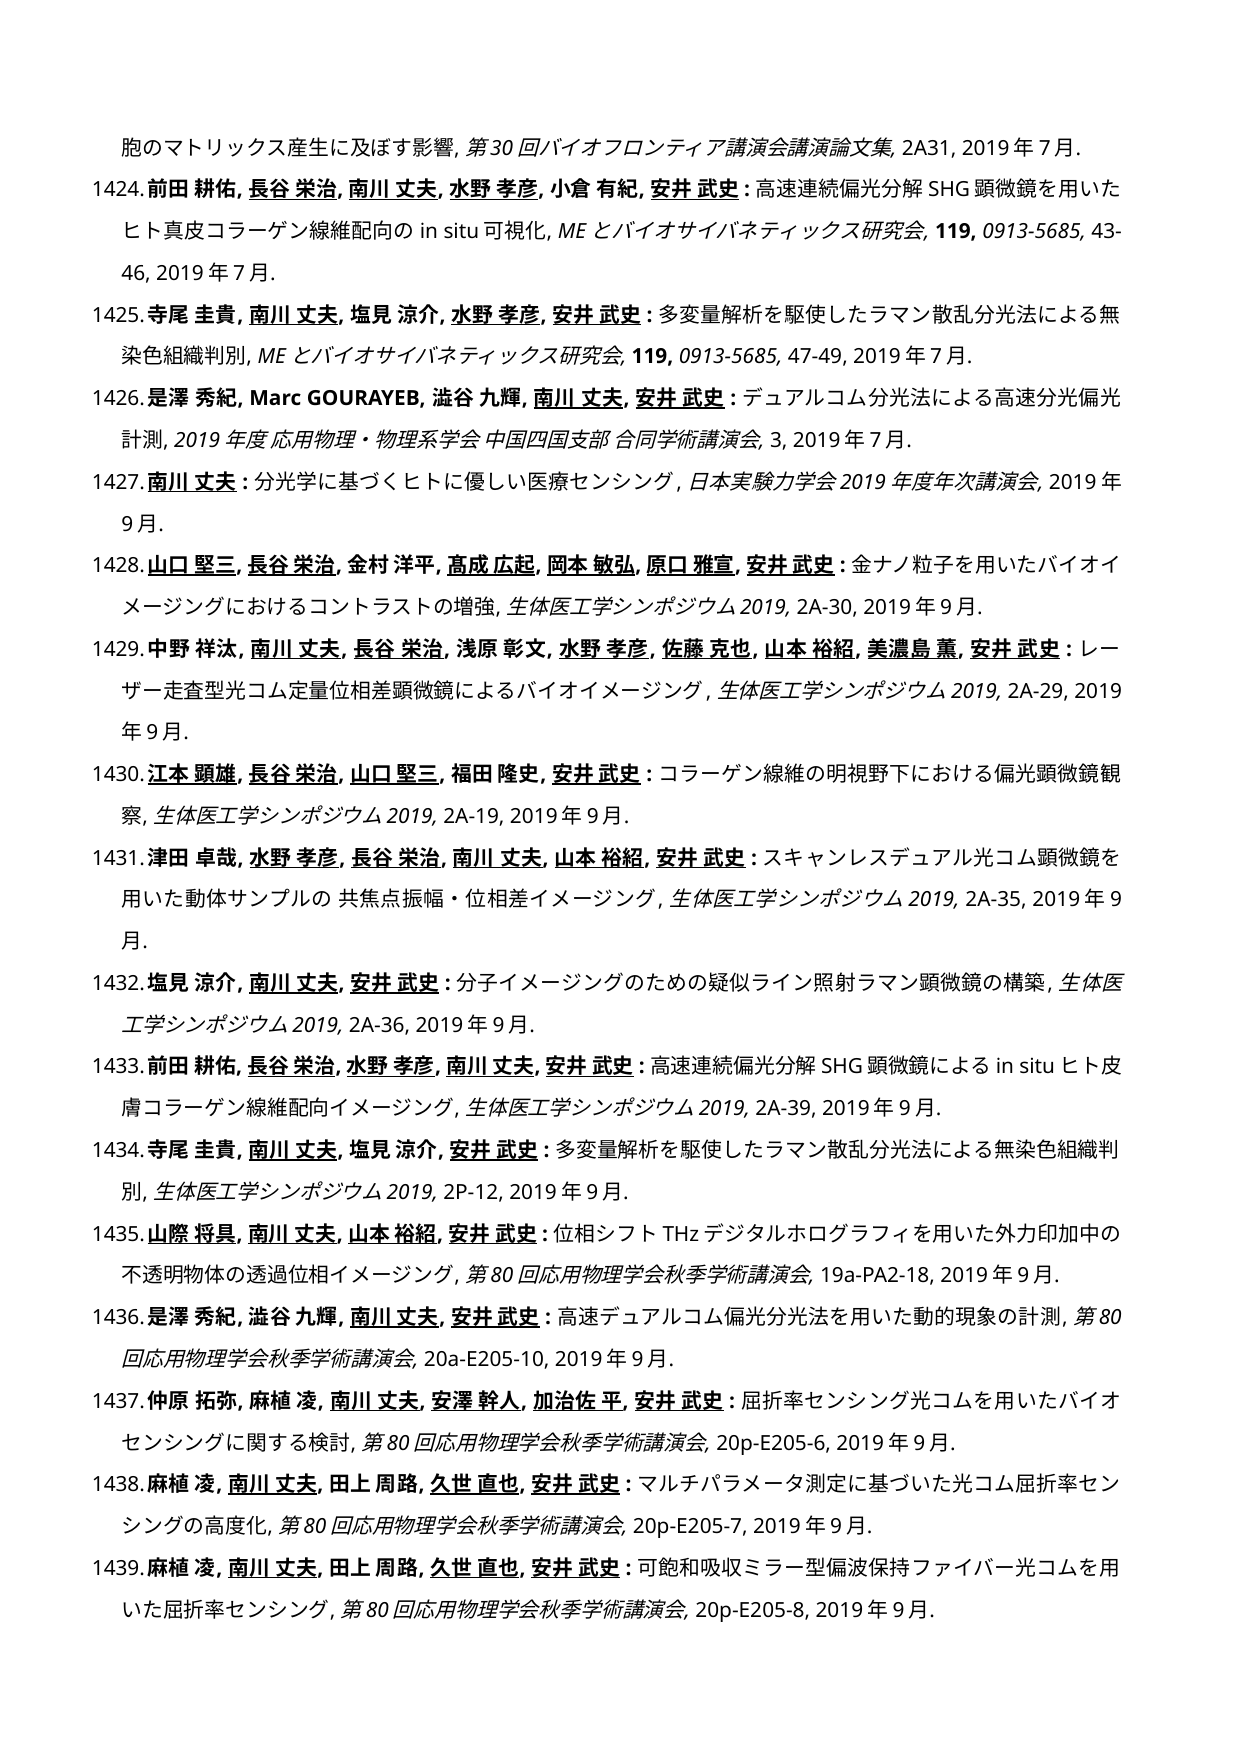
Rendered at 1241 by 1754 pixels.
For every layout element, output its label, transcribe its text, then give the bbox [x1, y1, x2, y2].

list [92, 125, 1122, 167]
list 寺尾 圭貴, 南川 丈夫, 塩見 涼介, 水野 孝彦, 安井 武史 : 多変量解析を駆使したラマン散乱分光法による無染色組織判別, MEとバイオサイバネティックス研究会, 119, 0913-5685, 47-49, 2019年7月. [92, 292, 1122, 376]
list 麻植 凌, 南川 丈夫, 田上 周路, 久世 直也, 安井 武史 : 可飽和吸収ミラー型偏波保持ファイバー光コムを用いた屈折率センシング, 第80回応用物理学会秋季学術講演会, 20p-E205-8, 2019年9月. [92, 1545, 1122, 1629]
list 麻植 凌, 南川 丈夫, 田上 周路, 久世 直也, 安井 武史 : マルチパラメータ測定に基づいた光コム屈折率センシングの高度化, 第80回応用物理学会秋季学術講演会, 20p-E205-7, 2019年9月. [92, 1462, 1122, 1545]
list 山際 将具, 南川 丈夫, 山本 裕紹, 安井 武史 : 位相シフトTHzデジタルホログラフィを用いた外力印加中の不透明物体の透過位相イメージング, 第80回応用物理学会秋季学術講演会, 19a-PA2-18, 2019年9月. [92, 1211, 1122, 1295]
list 山口 堅三, 長谷 栄治, 金村 洋平, 髙成 広起, 岡本 敏弘, 原口 雅宣, 安井 武史 : 金ナノ粒子を用いたバイオイメージングにおけるコントラストの増強, 生体医工学シンポジウム2019, 2A-30, 2019年9月. [92, 543, 1122, 626]
list 仲原 拓弥, 麻植 凌, 南川 丈夫, 安澤 幹人, 加治佐 平, 安井 武史 : 屈折率センシング光コムを用いたバイオセンシングに関する検討, 第80回応用物理学会秋季学術講演会, 20p-E205-6, 2019年9月. [92, 1378, 1122, 1462]
list 津田 卓哉, 水野 孝彦, 長谷 栄治, 南川 丈夫, 山本 裕紹, 安井 武史 : スキャンレスデュアル光コム顕微鏡を用いた動体サンプルの 共焦点振幅・位相差イメージング, 生体医工学シンポジウム2019, 2A-35, 2019年9月. [92, 835, 1122, 961]
list 江本 顕雄, 長谷 栄治, 山口 堅三, 福田 隆史, 安井 武史 : コラーゲン線維の明視野下における偏光顕微鏡観察, 生体医工学シンポジウム2019, 2A-19, 2019年9月. [92, 752, 1122, 835]
list 寺尾 圭貴, 南川 丈夫, 塩見 涼介, 安井 武史 : 多変量解析を駆使したラマン散乱分光法による無染色組織判別, 生体医工学シンポジウム2019, 2P-12, 2019年9月. [92, 1128, 1122, 1211]
list 南川 丈夫 : 分光学に基づくヒトに優しい医療センシング, 日本実験力学会2019年度年次講演会, 2019年9月. [92, 459, 1122, 543]
list 塩見 涼介, 南川 丈夫, 安井 武史 : 分子イメージングのための疑似ライン照射ラマン顕微鏡の構築, 生体医工学シンポジウム2019, 2A-36, 2019年9月. [92, 961, 1122, 1044]
list 前田 耕佑, 長谷 栄治, 水野 孝彦, 南川 丈夫, 安井 武史 : 高速連続偏光分解SHG顕微鏡によるin situヒト皮膚コラーゲン線維配向イメージング, 生体医工学シンポジウム2019, 2A-39, 2019年9月. [92, 1044, 1122, 1128]
list 前田 耕佑, 長谷 栄治, 南川 丈夫, 水野 孝彦, 小倉 有紀, 安井 武史 : 高速連続偏光分解SHG顕微鏡を用いたヒト真皮コラーゲン線維配向のin situ可視化, MEとバイオサイバネティックス研究会, 119, 0913-5685, 43-46, 2019年7月. [92, 167, 1122, 292]
list 是澤 秀紀, 澁谷 九輝, 南川 丈夫, 安井 武史 : 高速デュアルコム偏光分光法を用いた動的現象の計測, 第80回応用物理学会秋季学術講演会, 20a-E205-10, 2019年9月. [92, 1295, 1122, 1378]
list 是澤 秀紀, Marc GOURAYEB, 澁谷 九輝, 南川 丈夫, 安井 武史 : デュアルコム分光法による高速分光偏光計測, 2019年度 応用物理・物理系学会 中国四国支部 合同学術講演会, 3, 2019年7月. [92, 376, 1122, 459]
list 中野 祥汰, 南川 丈夫, 長谷 栄治, 浅原 彰文, 水野 孝彦, 佐藤 克也, 山本 裕紹, 美濃島 薫, 安井 武史 : レーザー走査型光コム定量位相差顕微鏡によるバイオイメージング, 生体医工学シンポジウム2019, 2A-29, 2019年9月. [92, 626, 1122, 752]
